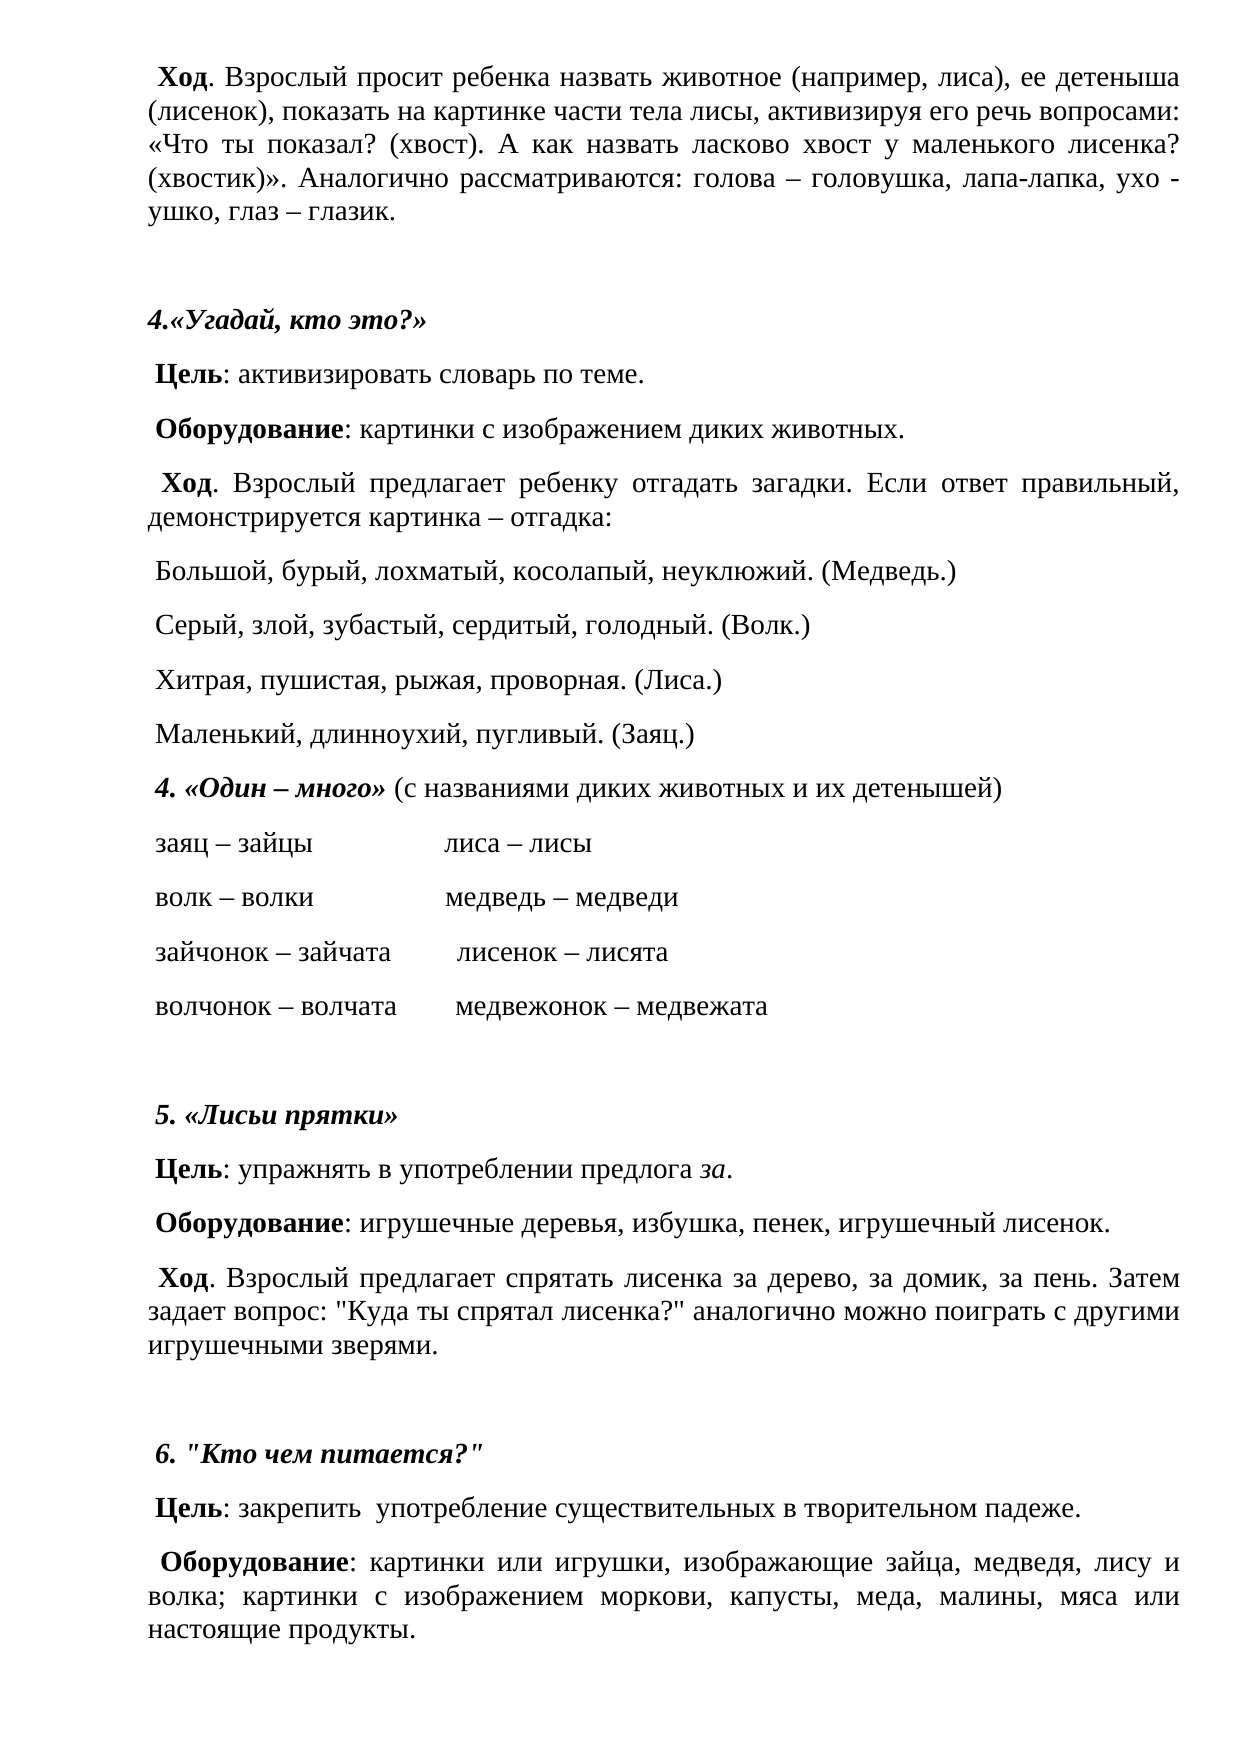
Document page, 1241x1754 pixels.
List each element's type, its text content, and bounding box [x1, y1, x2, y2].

text 4.«Угадай, кто это?» [148, 302, 1181, 336]
text Хитрая, пушистая, рыжая, проворная. (Лиса.) [148, 662, 1181, 695]
text Оборудование: картинки с изображением диких животных. [148, 411, 1181, 444]
text Цель: упражнять в употреблении предлога за. [148, 1151, 1181, 1185]
text 4. «Один – много» (с названиями диких животных и их детенышей) [148, 771, 1181, 804]
text Оборудование: игрушечные деревья, избушка, пенек, игрушечный лисенок. [148, 1206, 1181, 1239]
text 5. «Лисьи прятки» [148, 1097, 1181, 1130]
text Ход. Взрослый предлагает ребенку отгадать загадки. Если ответ правильный, демонстрируется картинка – отгадка: [148, 465, 1181, 532]
text волчонок – волчата медвежонок – медвежата [148, 988, 1181, 1022]
text Ход. Взрослый предлагает спрятать лисенка за дерево, за домик, за пень. Затем задает вопрос: "Куда ты спрятал лисенка?" аналогично можно поиграть с другими игрушечными зверями. [148, 1260, 1181, 1361]
text 6. "Кто чем питается?" [148, 1436, 1181, 1469]
text Оборудование: картинки или игрушки, изображающие зайца, медведя, лису и волка; картинки с изображением моркови, капусты, меда, малины, мяса или настоящие продукты. [148, 1544, 1181, 1645]
text Маленький, длинноухий, пугливый. (Заяц.) [148, 716, 1181, 750]
text Цель: активизировать словарь по теме. [148, 356, 1181, 390]
text заяц – зайцы лиса – лисы [148, 825, 1181, 858]
text Ход. Взрослый просит ребенка назвать животное (например, лиса), ее детеныша (лисенок), показать на картинке части тела лисы, активизируя его речь вопросами: «Что ты показал? (хвост). А как назвать ласково хвост у маленького лисенка? (хвостик)». Аналогично рассматриваются: голова – головушка, лапа-лапка, ухо -ушко, глаз – глазик. [148, 59, 1181, 227]
text зайчонок – зайчата лисенок – лисята [148, 934, 1181, 967]
text волк – волки медведь – медведи [148, 879, 1181, 913]
text Серый, злой, зубастый, сердитый, голодный. (Волк.) [148, 607, 1181, 641]
text Большой, бурый, лохматый, косолапый, неуклюжий. (Медведь.) [148, 553, 1181, 587]
text Цель: закрепить употребление существительных в творительном падеже. [148, 1490, 1181, 1524]
